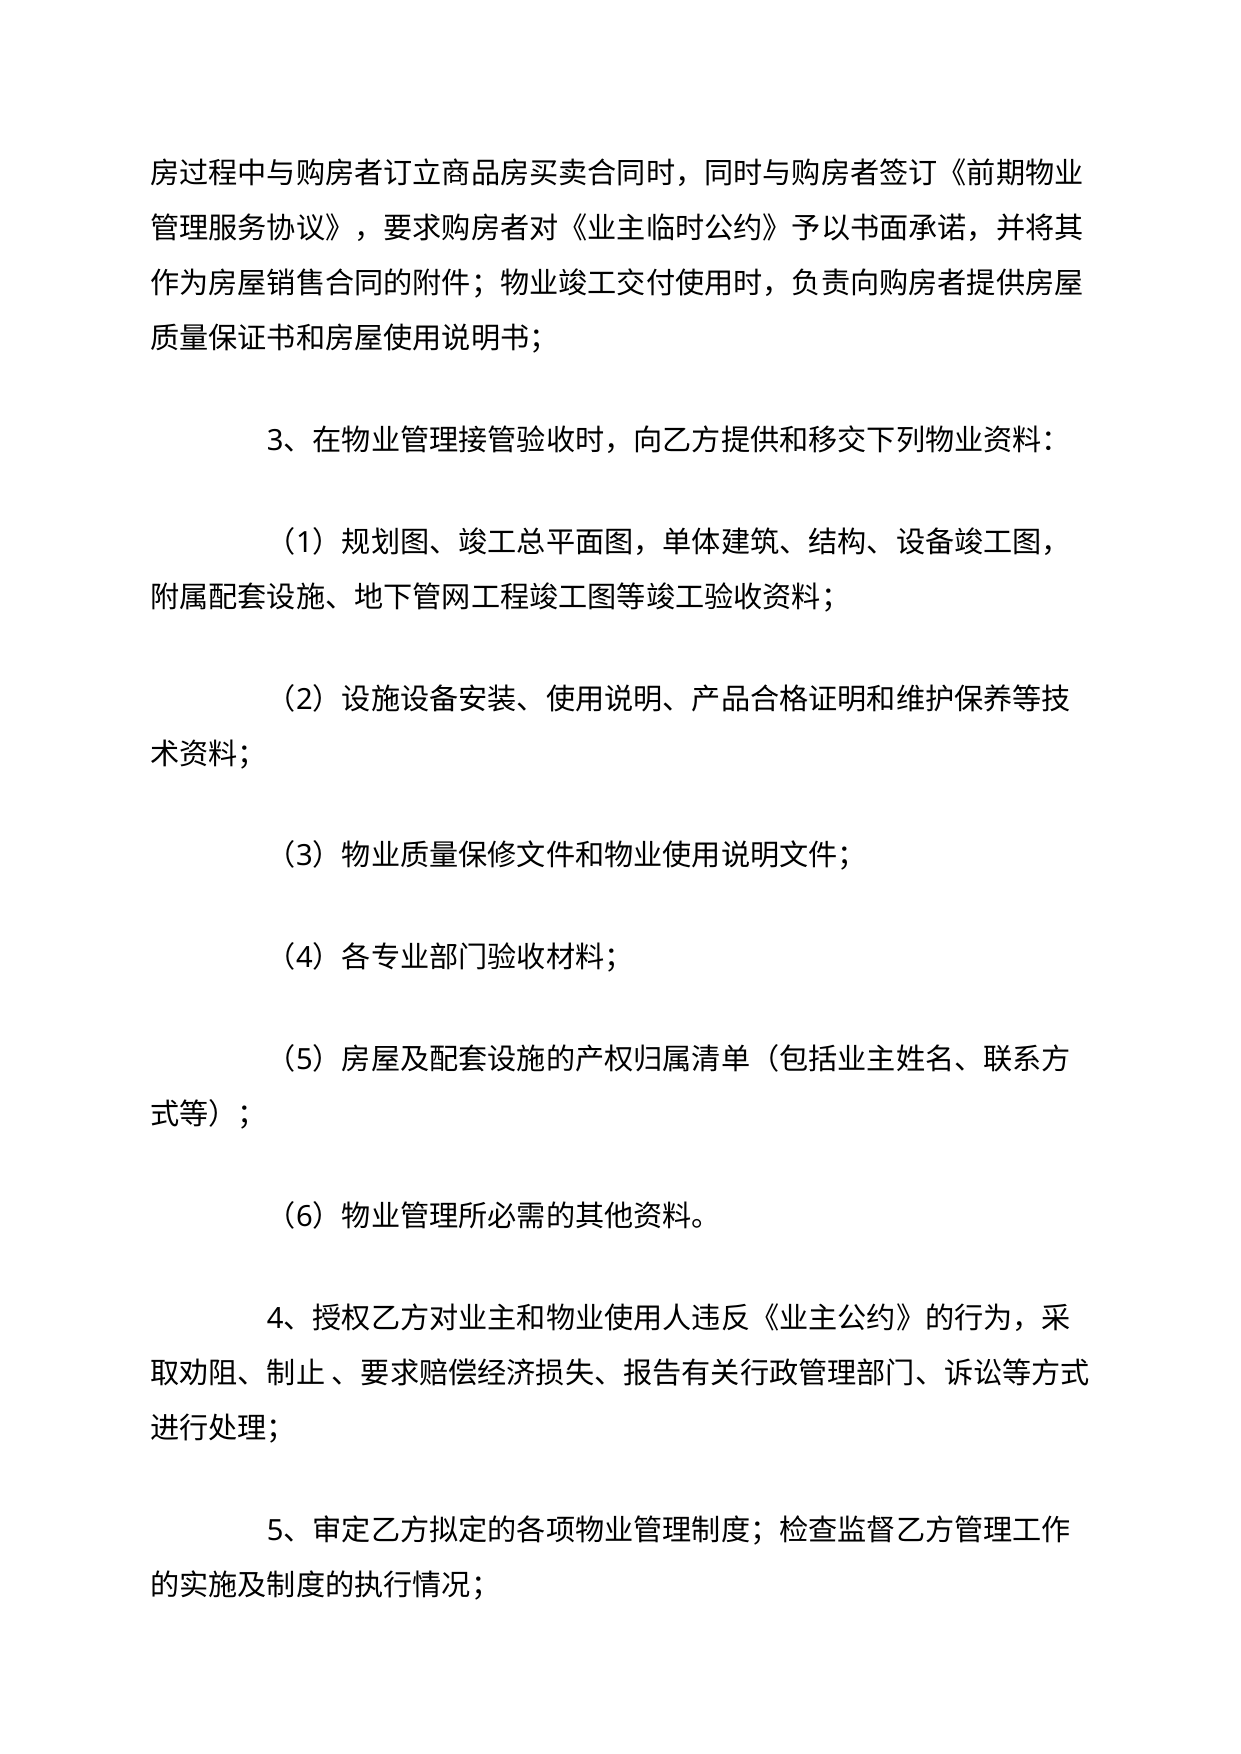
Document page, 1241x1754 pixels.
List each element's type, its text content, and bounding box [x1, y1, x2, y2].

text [150, 150, 1090, 357]
text （3）物业质量保修文件和物业使用说明文件； [150, 832, 1090, 874]
text 3、在物业管理接管验收时，向乙方提供和移交下列物业资料： [150, 416, 1090, 459]
text 5、审定乙方拟定的各项物业管理制度；检查监督乙方管理工作的实施及制度的执行情况； [150, 1506, 1090, 1604]
text （2）设施设备安装、使用说明、产品合格证明和维护保养等技术资料； [150, 675, 1090, 772]
text 4、授权乙方对业主和物业使用人违反《业主公约》的行为，采取劝阻、制止 、要求赔偿经济损失、报告有关行政管理部门、诉讼等方式进行处理； [150, 1295, 1090, 1447]
text （5）房屋及配套设施的产权归属清单（包括业主姓名、联系方式等）； [150, 1036, 1090, 1133]
text （6）物业管理所必需的其他资料。 [150, 1193, 1090, 1235]
text （4）各专业部门验收材料； [150, 934, 1090, 976]
text （1）规划图、竣工总平面图，单体建筑、结构、设备竣工图，附属配套设施、地下管网工程竣工图等竣工验收资料； [150, 518, 1090, 616]
